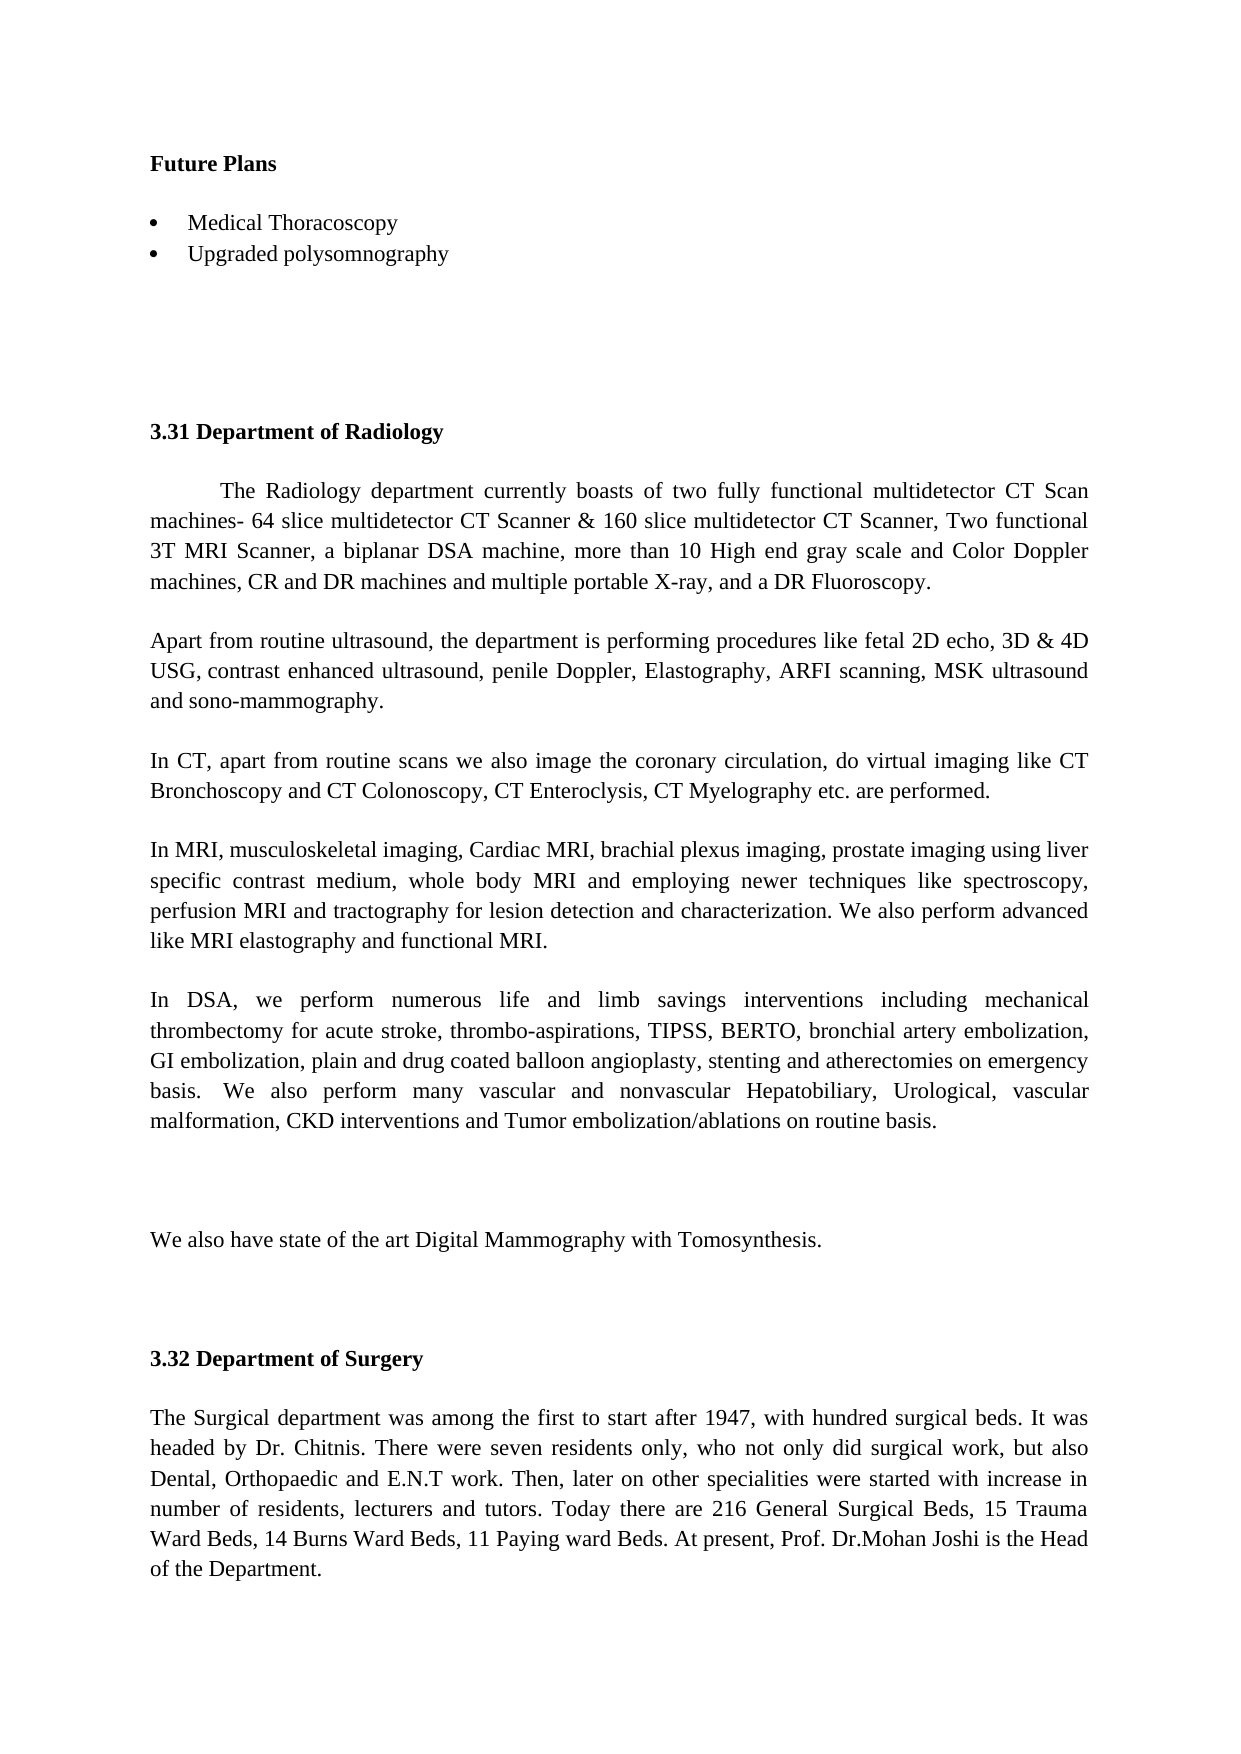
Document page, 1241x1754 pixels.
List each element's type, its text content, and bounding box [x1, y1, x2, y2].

text Apart from routine ultrasound, the department is performing procedures like fetal 2D echo, 3D & 4D USG, contrast enhanced ultrasound, penile Doppler, Elastography, ARFI scanning, MSK ultrasound and sono-mammography. [150, 627, 1090, 714]
list Medical Thoracoscopy [150, 209, 1090, 236]
text In CT, apart from routine scans we also image the coronary circulation, do virtual imaging like CT Bronchoscopy and CT Colonoscopy, CT Enteroclysis, CT Myelography etc. are performed. [150, 747, 1090, 803]
list Upgraded polysomnography [150, 239, 1090, 266]
text We also have state of the art Digital Mammography with Tomosynthesis. [150, 1226, 1090, 1252]
text In DSA, we perform numerous life and limb savings interventions including mechanical thrombectomy for acute stroke, thrombo-aspirations, TIPSS, BERTO, bronchial artery embolization, GI embolization, plain and drug coated balloon angioplasty, stenting and atherectomies on emergency basis. We also perform many vascular and nonvascular Hepatobiliary, Urological, vascular malformation, CKD interventions and Tumor embolization/ablations on routine basis. [150, 986, 1090, 1134]
text 3.32 Department of Surgery [150, 1345, 1090, 1371]
text The Surgical department was among the first to start after 1947, with hundred surgical beds. It was headed by Dr. Chitnis. There were seven residents only, who not only did surgical work, but also Dental, Orthopaedic and E.N.T work. Then, later on other specialities were started with increase in number of residents, lecturers and tutors. Today there are 216 General Surgical Beds, 15 Trauma Ward Beds, 14 Burns Ward Beds, 11 Paying ward Beds. At present, Prof. Dr.Mohan Joshi is the Head of the Department. [150, 1404, 1090, 1582]
text The Radiology department currently boasts of two fully functional multidetector CT Scan machines- 64 slice multidetector CT Scanner & 160 slice multidetector CT Scanner, Two functional 3T MRI Scanner, a biplanar DSA machine, more than 10 High end gray scale and Color Doppler machines, CR and DR machines and multiple portable X-ray, and a DR Fluoroscopy. [150, 477, 1090, 594]
text In MRI, musculoskeletal imaging, Cardiac MRI, brachial plexus imaging, prostate imaging using liver specific contrast medium, whole body MRI and employing newer techniques like spectroscopy, perfusion MRI and tractography for lesion detection and characterization. We also perform advanced like MRI elastography and functional MRI. [150, 836, 1090, 953]
text Future Plans [150, 150, 1090, 176]
text 3.31 Department of Radiology [150, 418, 1090, 444]
